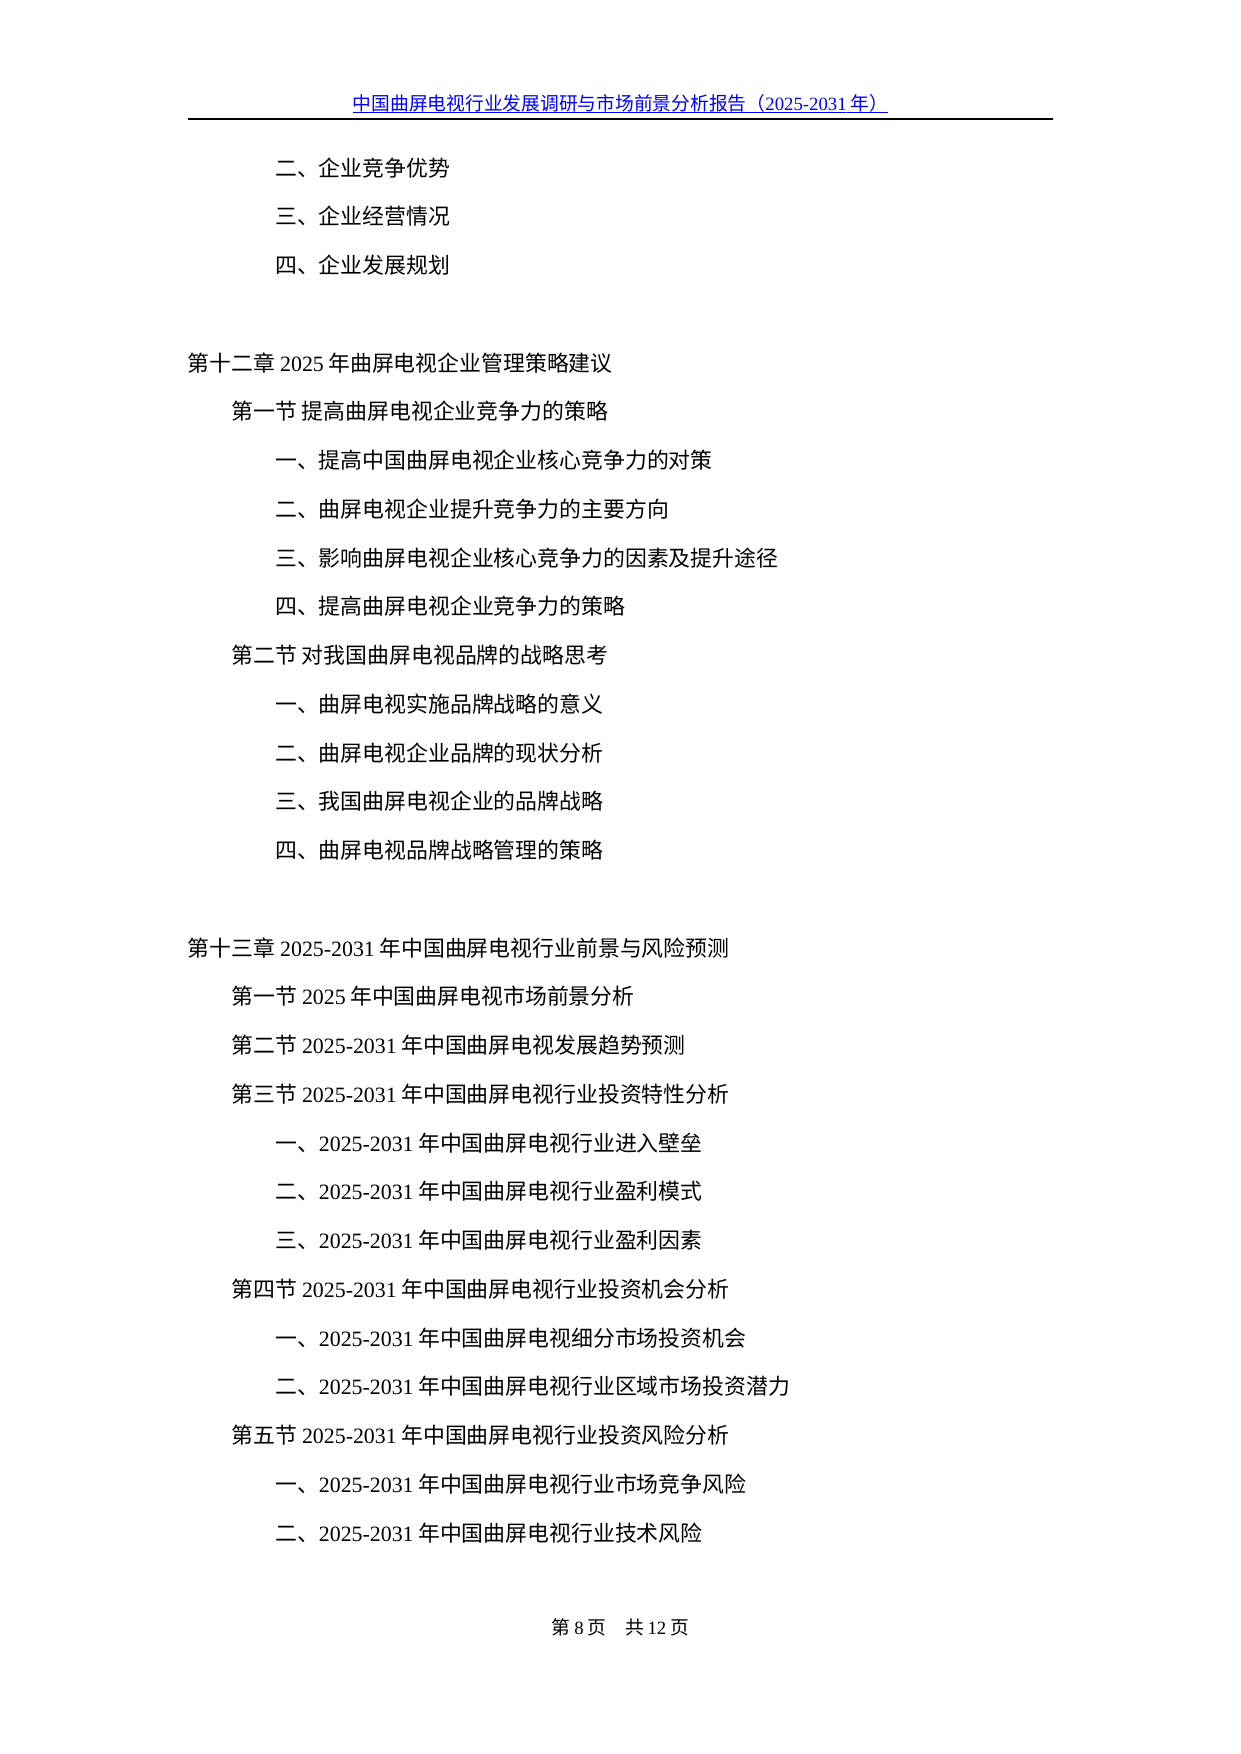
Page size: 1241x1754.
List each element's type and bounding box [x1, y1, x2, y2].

text [187, 150, 1053, 1548]
